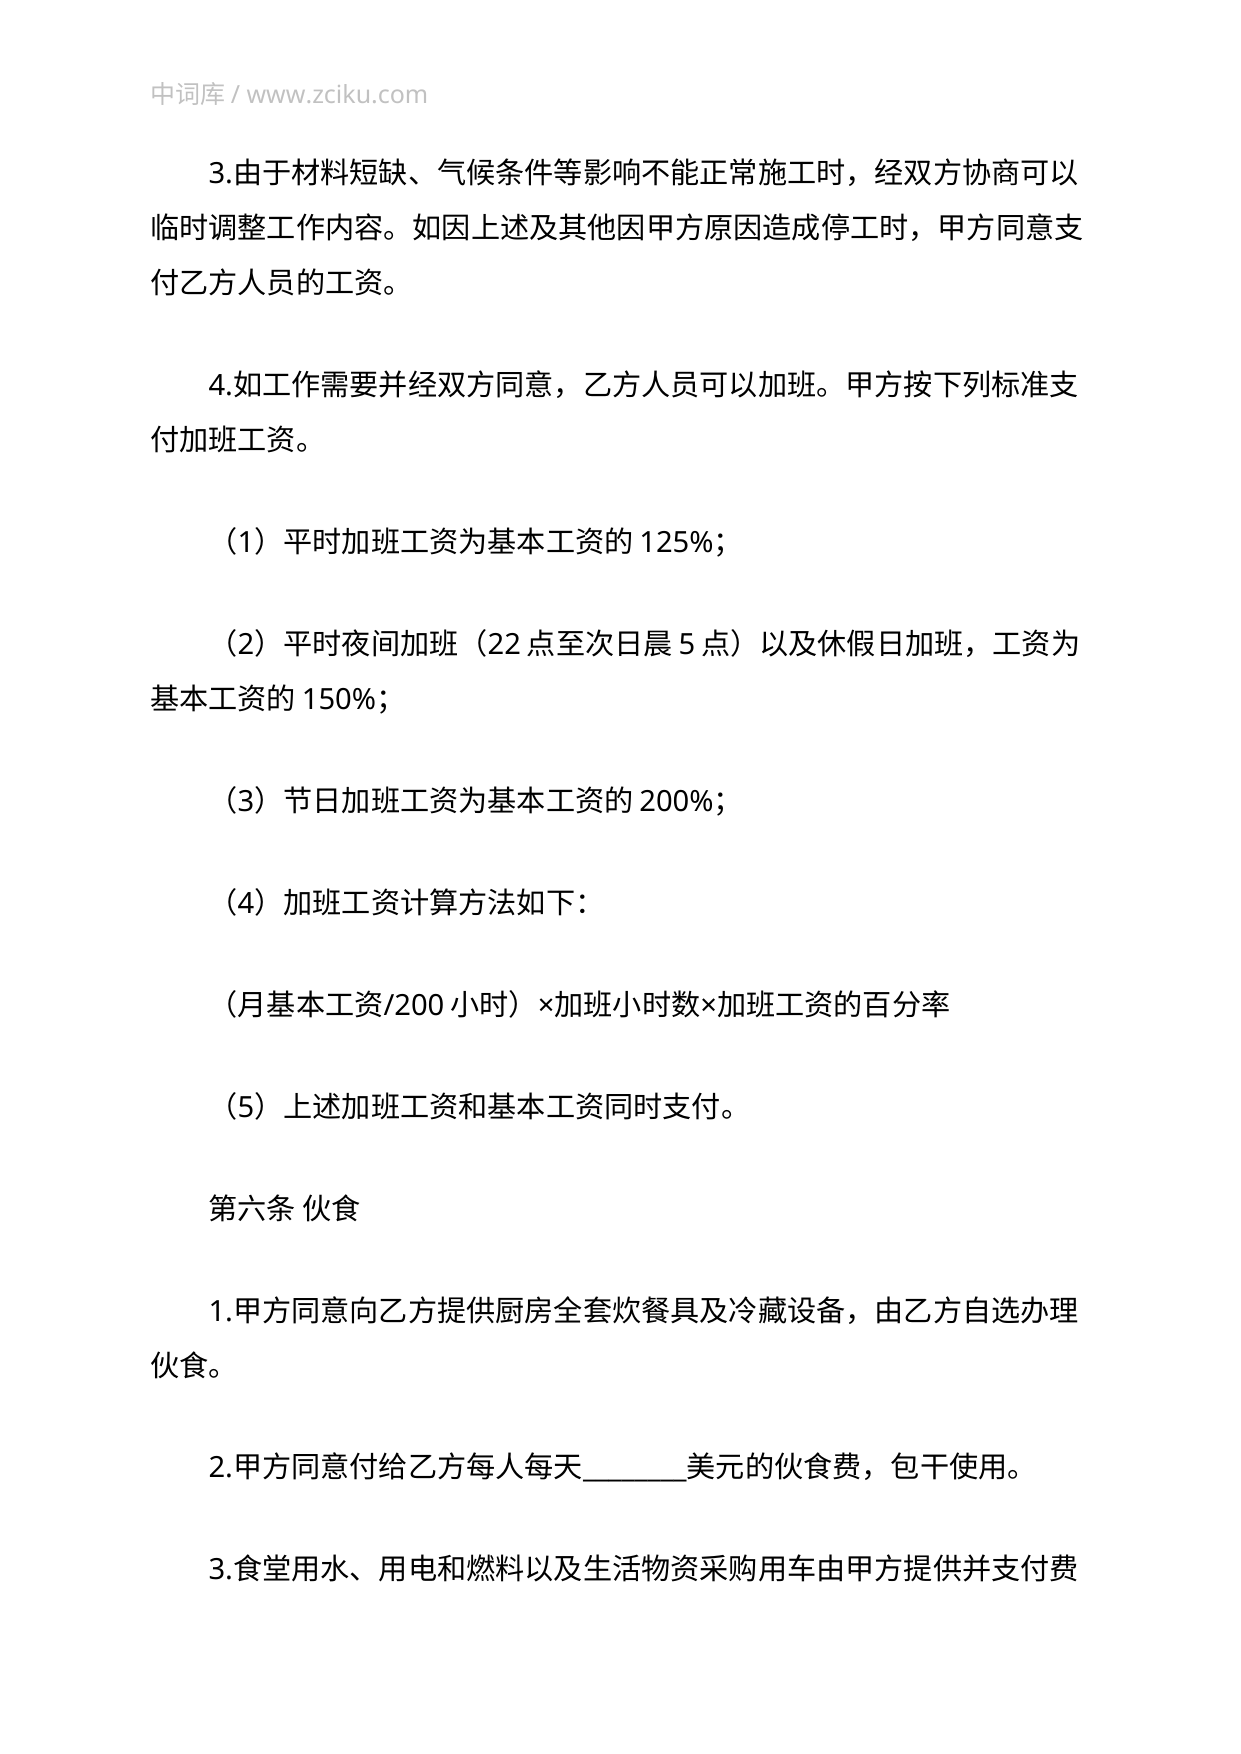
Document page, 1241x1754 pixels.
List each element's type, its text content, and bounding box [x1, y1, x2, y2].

text 1.甲方同意向乙方提供厨房全套炊餐具及冷藏设备，由乙方自选办理伙食。 [150, 1287, 1090, 1384]
text （3）节日加班工资为基本工资的200%； [150, 777, 1090, 820]
text 2.甲方同意付给乙方每人每天________美元的伙食费，包干使用。 [150, 1444, 1090, 1486]
text 第六条 伙食 [150, 1185, 1090, 1228]
text （1）平时加班工资为基本工资的125%； [150, 518, 1090, 561]
text （2）平时夜间加班（22点至次日晨5点）以及休假日加班，工资为基本工资的150%； [150, 620, 1090, 718]
text 3.由于材料短缺、气候条件等影响不能正常施工时，经双方协商可以临时调整工作内容。如因上述及其他因甲方原因造成停工时，甲方同意支付乙方人员的工资。 [150, 150, 1090, 302]
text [150, 1546, 1090, 1588]
text （月基本工资/200小时）×加班小时数×加班工资的百分率 [150, 981, 1090, 1024]
text （4）加班工资计算方法如下： [150, 879, 1090, 922]
text （5）上述加班工资和基本工资同时支付。 [150, 1083, 1090, 1126]
text 4.如工作需要并经双方同意，乙方人员可以加班。甲方按下列标准支付加班工资。 [150, 362, 1090, 459]
